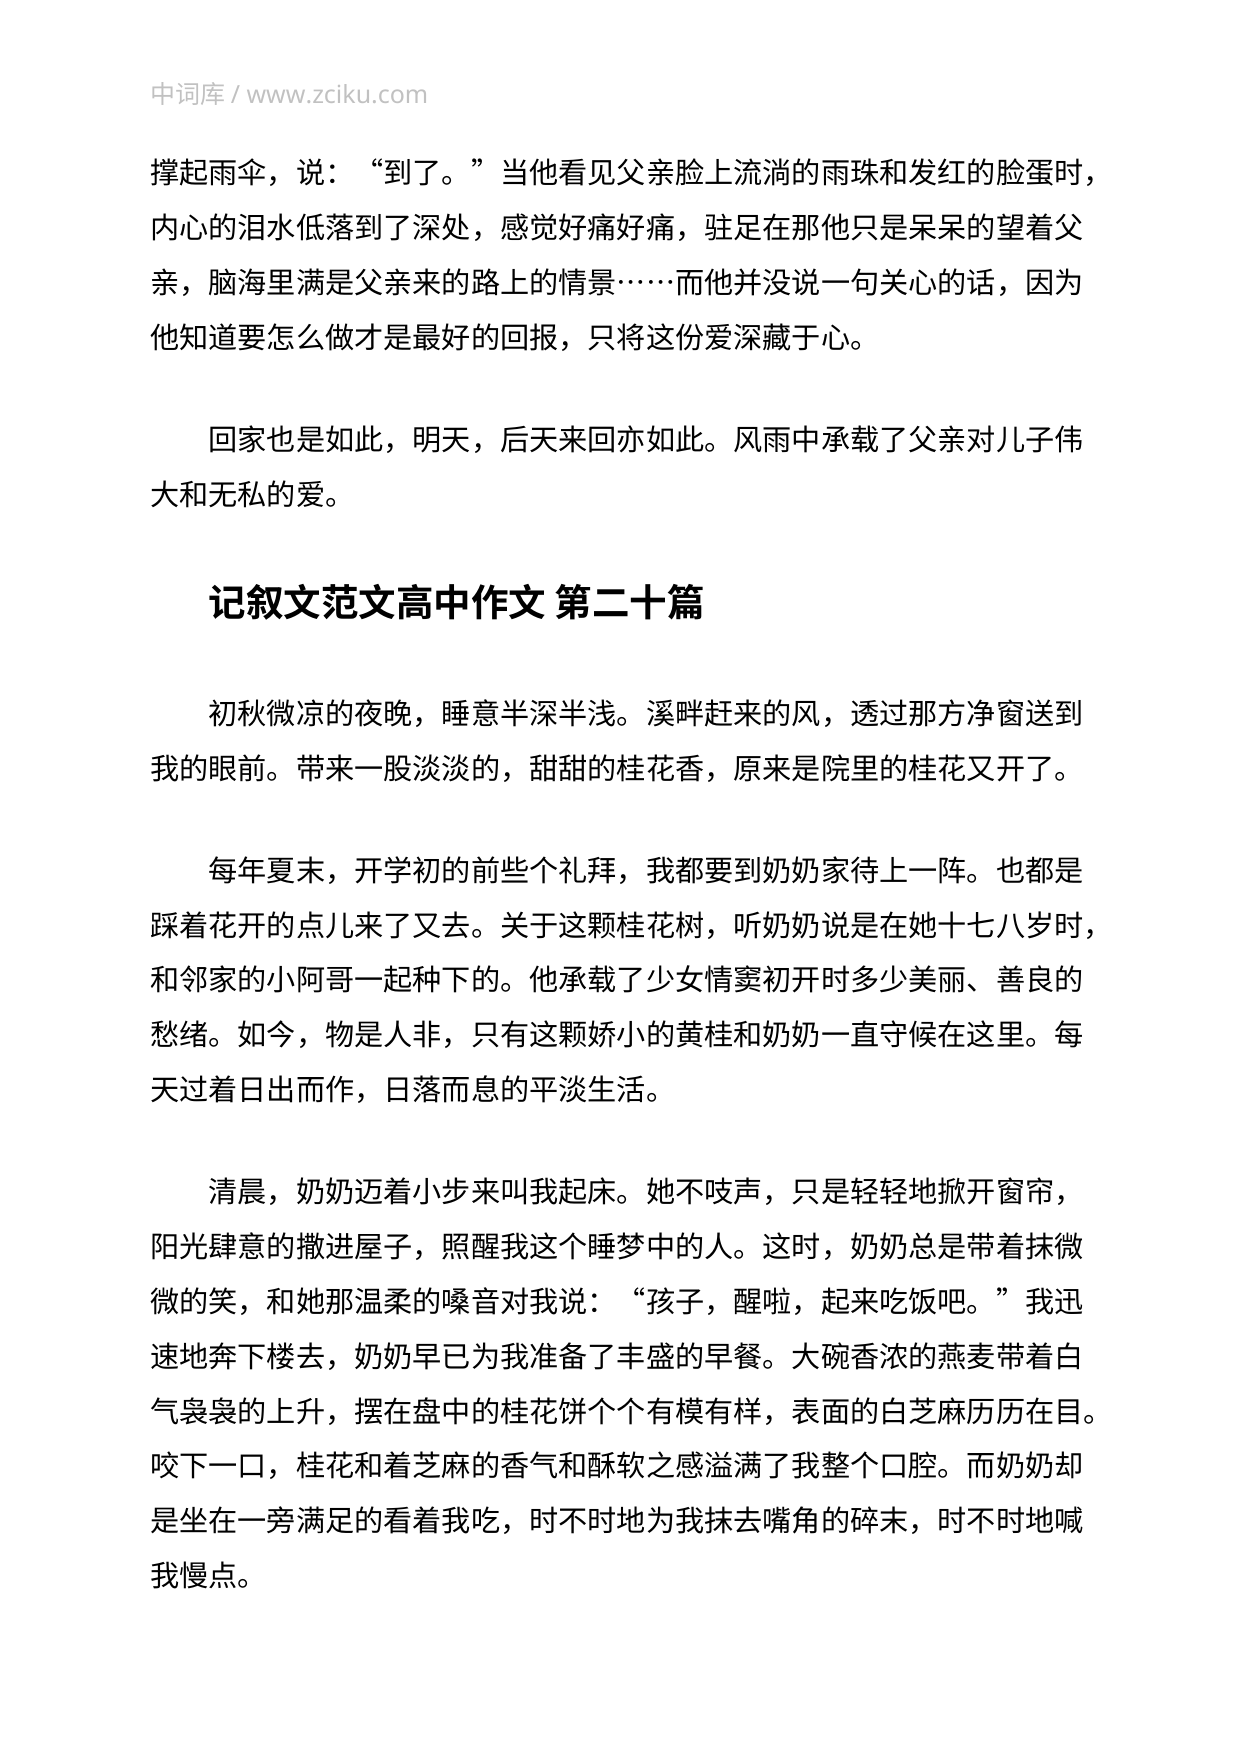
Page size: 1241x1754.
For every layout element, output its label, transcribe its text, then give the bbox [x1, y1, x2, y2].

text 每年夏末，开学初的前些个礼拜，我都要到奶奶家待上一阵。也都是踩着花开的点儿来了又去。关于这颗桂花树，听奶奶说是在她十七八岁时，和邻家的小阿哥一起种下的。他承载了少女情窦初开时多少美丽、善良的愁绪。如今，物是人非，只有这颗娇小的黄桂和奶奶一直守候在这里。每天过着日出而作，日落而息的平淡生活。 [150, 847, 1090, 1109]
text 回家也是如此，明天，后天来回亦如此。风雨中承载了父亲对儿子伟大和无私的爱。 [150, 416, 1090, 514]
text 清晨，奶奶迈着小步来叫我起床。她不吱声，只是轻轻地掀开窗帘，阳光肆意的撒进屋子，照醒我这个睡梦中的人。这时，奶奶总是带着抹微微的笑，和她那温柔的嗓音对我说：“孩子，醒啦，起来吃饭吧。”我迅速地奔下楼去，奶奶早已为我准备了丰盛的早餐。大碗香浓的燕麦带着白气袅袅的上升，摆在盘中的桂花饼个个有模有样，表面的白芝麻历历在目。咬下一口，桂花和着芝麻的香气和酥软之感溢满了我整个口腔。而奶奶却是坐在一旁满足的看着我吃，时不时地为我抹去嘴角的碎末，时不时地喊我慢点。 [150, 1168, 1090, 1595]
text 初秋微凉的夜晚，睡意半深半浅。溪畔赶来的风，透过那方净窗送到我的眼前。带来一股淡淡的，甜甜的桂花香，原来是院里的桂花又开了。 [150, 691, 1090, 788]
text 记叙文范文高中作文 第二十篇 [150, 573, 1090, 627]
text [150, 150, 1090, 357]
